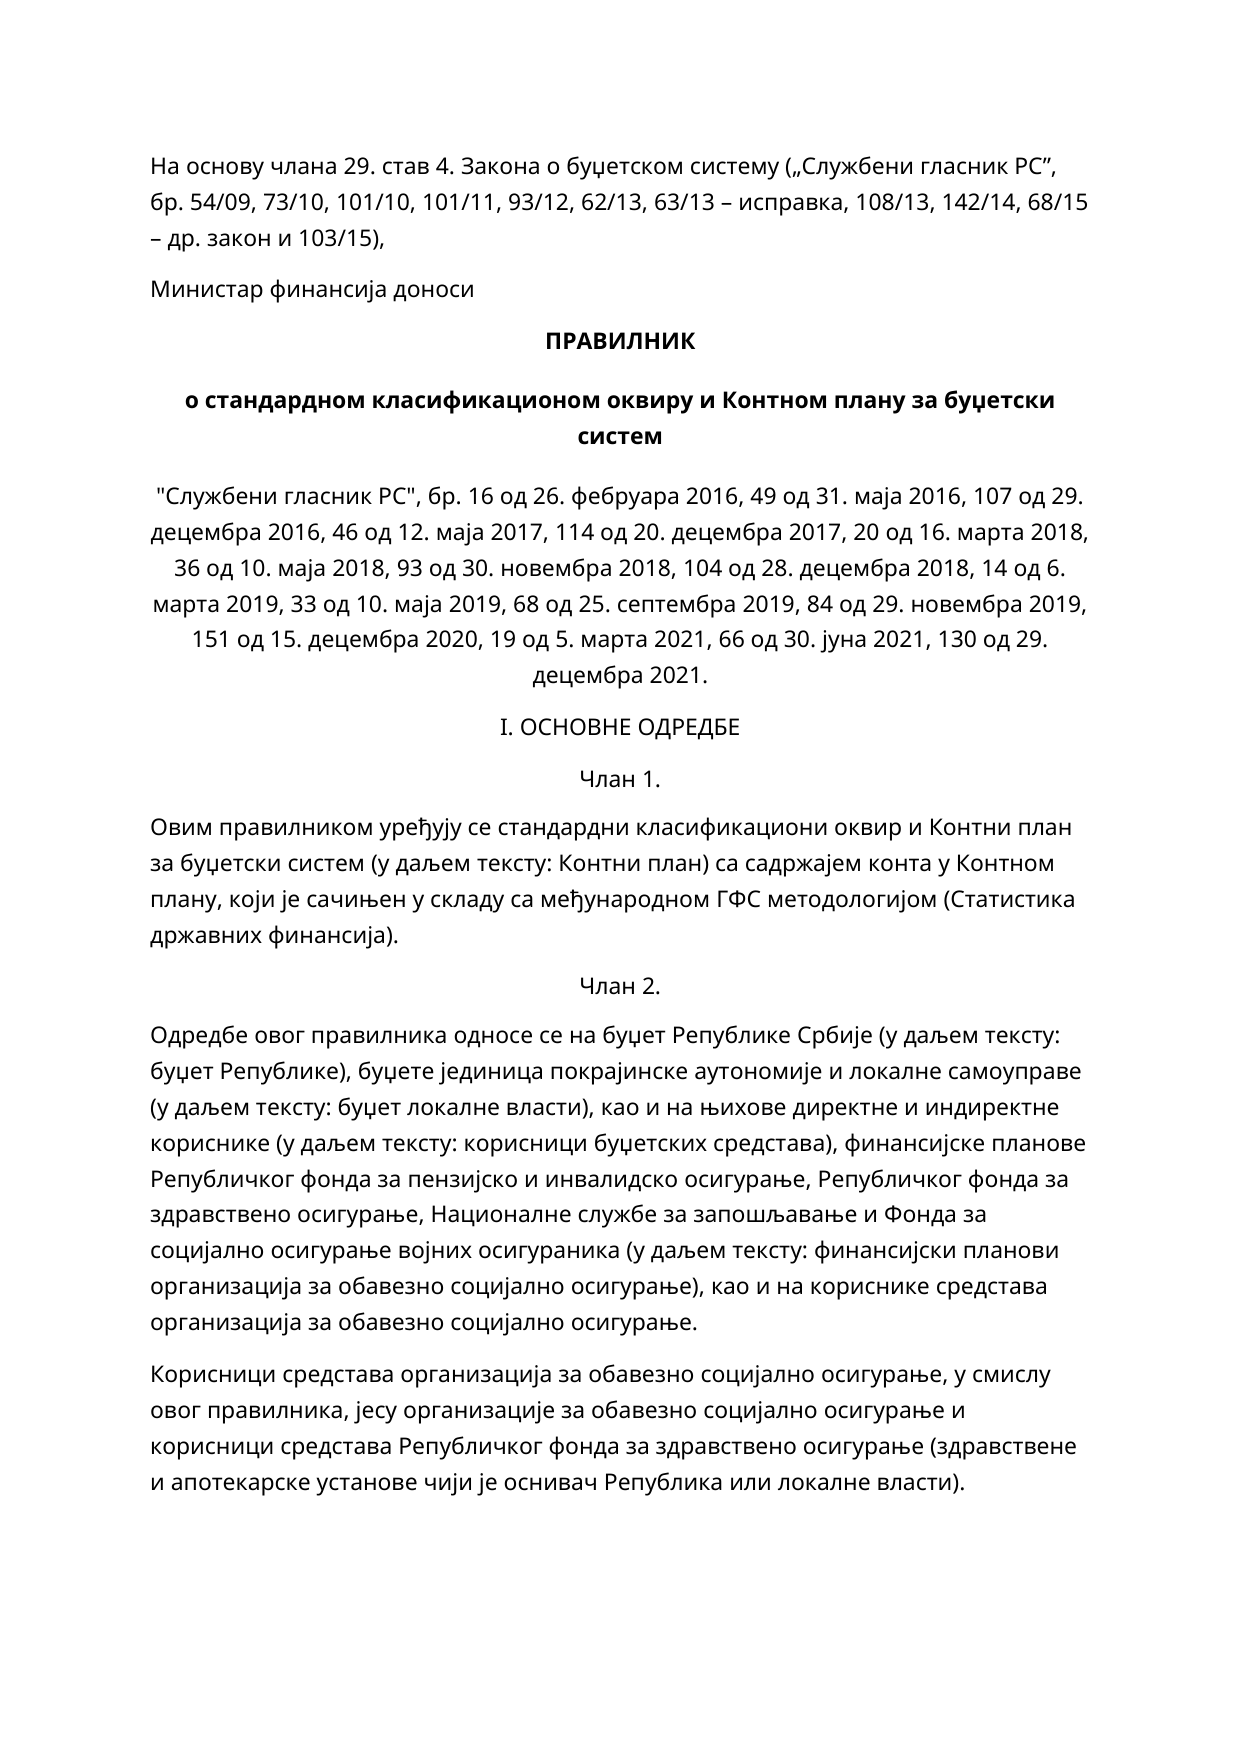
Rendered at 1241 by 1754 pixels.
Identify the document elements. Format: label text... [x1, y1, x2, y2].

text "Службени гласник РС", бр. 16 од 26. фебруара 2016, 49 од 31. маја 2016, 107 од 29. децембра 2016, 46 од 12. маја 2017, 114 од 20. децембра 2017, 20 од 16. марта 2018, 36 од 10. маја 2018, 93 од 30. новембра 2018, 104 од 28. децембра 2018, 14 од 6. марта 2019, 33 од 10. маја 2019, 68 од 25. септембра 2019, 84 од 29. новембра 2019, 151 од 15. децембра 2020, 19 од 5. марта 2021, 66 од 30. јуна 2021, 130 од 29. децембра 2021. [150, 480, 1090, 691]
text Овим правилником уређују се стандардни класификациони оквир и Контни план за буџетски систем (у даљем тексту: Контни план) са садржајем конта у Контном плану, који је сачињен у складу са међународном ГФС методологијом (Статистика државних финансија). [150, 811, 1090, 950]
text На основу члана 29. став 4. Закона о буџетском систему („Службени гласник РС”, бр. 54/09, 73/10, 101/10, 101/11, 93/12, 62/13, 63/13 – исправка, 108/13, 142/14, 68/15 – др. закон и 103/15), [150, 150, 1090, 253]
text о стандардном класификационом оквиру и Контном плану за буџетски систем [150, 384, 1090, 452]
text Члан 1. [150, 762, 1090, 794]
text Одредбе овог правилника односе се на буџет Републике Србије (у даљем тексту: буџет Републике), буџете јединица покрајинске аутономије и локалне самоуправе (у даљем тексту: буџет локалне власти), као и на њихове директне и индиректне кориснике (у даљем тексту: корисници буџетских средстава), финансијске планове Републичког фонда за пензијско и инвалидско осигурање, Републичког фонда за здравствено осигурање, Националне службе за запошљавање и Фонда за социјално осигурање војних осигураника (у даљем тексту: финансијски планови организација за обавезно социјално осигурање), као и на кориснике средстава организација за обавезно социјално осигурање. [150, 1019, 1090, 1337]
text ПРАВИЛНИК [150, 325, 1090, 356]
text Члан 2. [150, 970, 1090, 1002]
text Корисници средстава организација за обавезно социјално осигурање, у смислу овог правилника, јесу организације за обавезно социјално осигурање и корисници средстава Републичког фонда за здравствено осигурање (здравствене и апотекарске установе чији је оснивач Република или локалне власти). [150, 1358, 1090, 1497]
text Министар финансија доноси [150, 273, 1090, 305]
text I. ОСНОВНЕ ОДРЕДБЕ [150, 711, 1090, 742]
